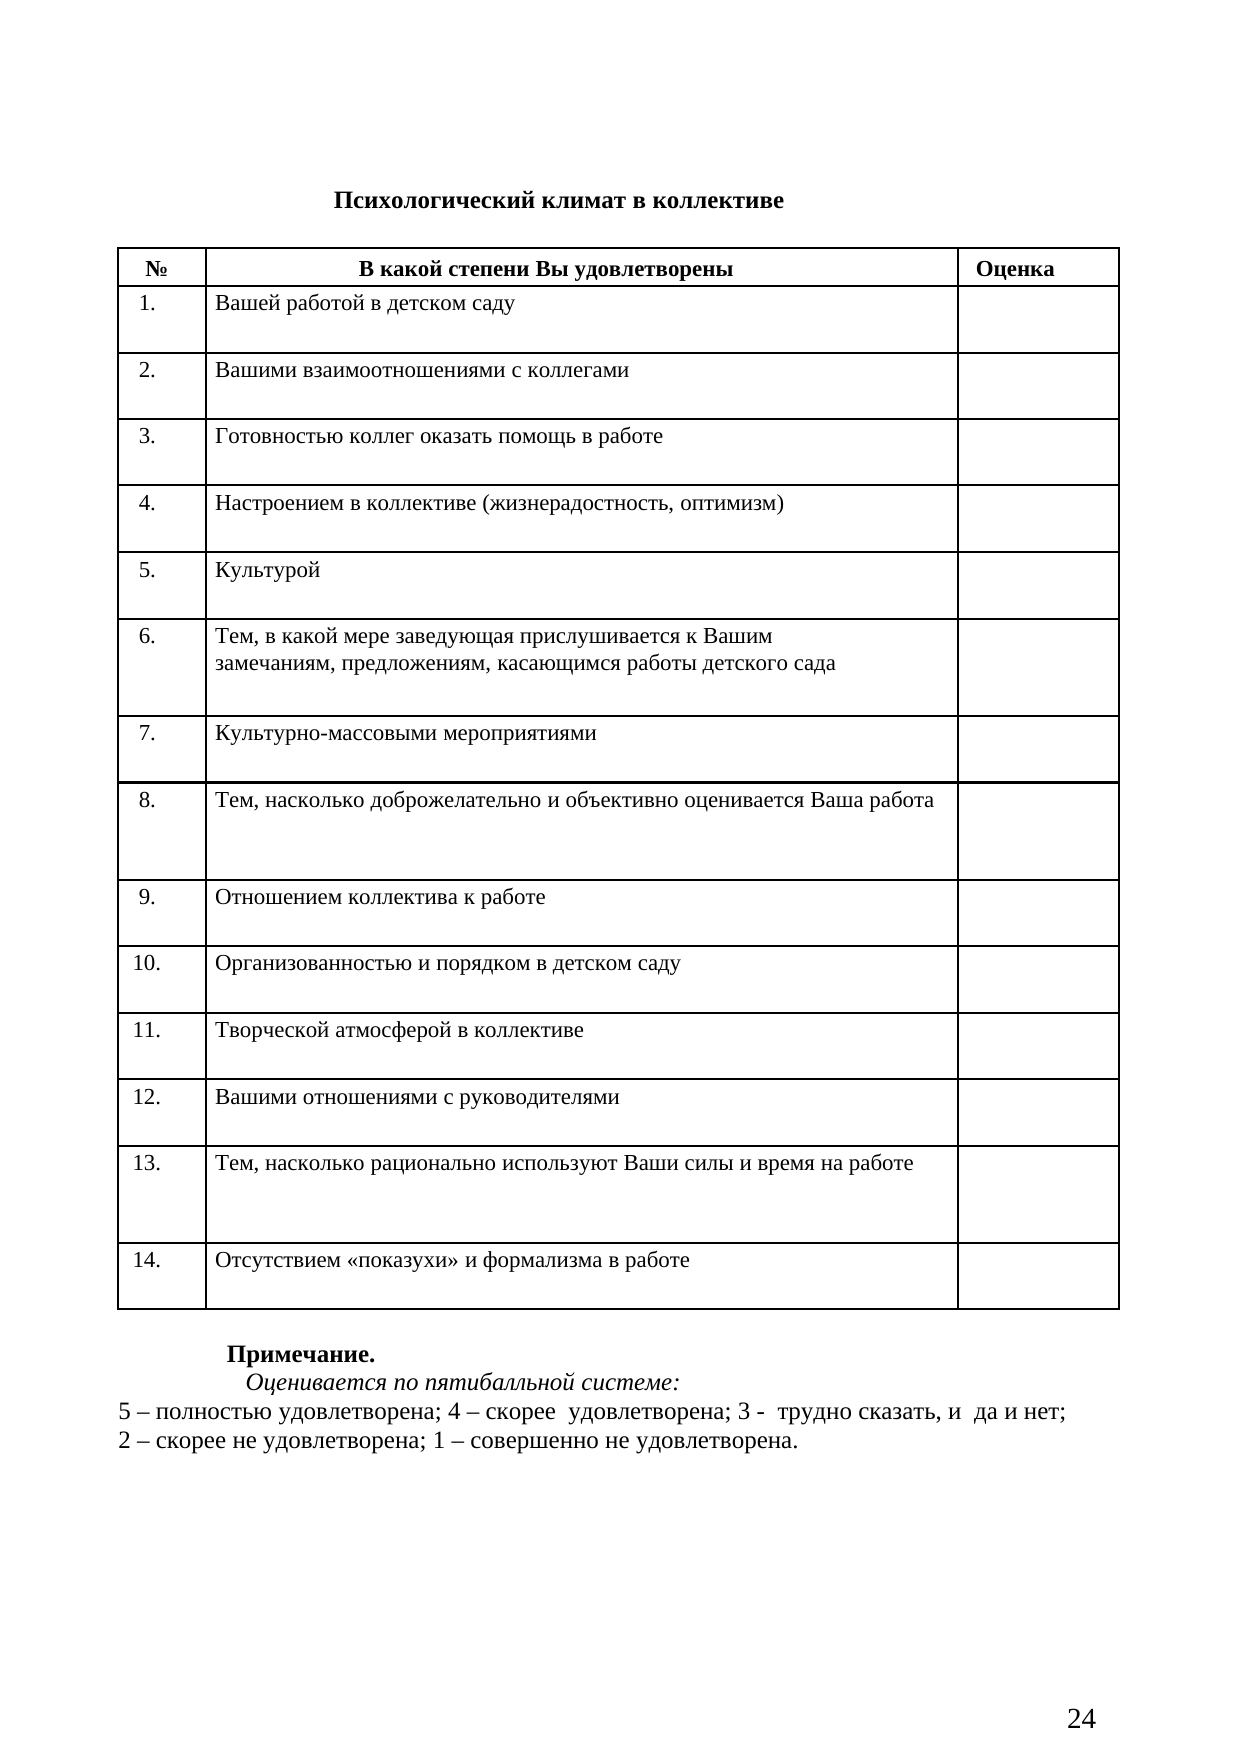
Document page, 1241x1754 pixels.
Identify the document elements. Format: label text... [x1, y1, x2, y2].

table_cell Творческой атмосферой в коллективе [207, 1014, 957, 1078]
table_cell [959, 947, 1118, 1012]
table_cell [959, 553, 1118, 617]
table_cell Тем, в какой мере заведующая прислушивается к Вашим замечаниям, предложениям, касающимся работы детского сада [207, 620, 957, 715]
table_cell 2. [119, 354, 205, 418]
table_cell 1. [119, 287, 205, 352]
table_cell Вашими отношениями с руководителями [207, 1080, 957, 1144]
subtitle Психологический климат в коллективе [118, 185, 999, 214]
table_cell Тем, насколько доброжелательно и объективно оценивается Ваша работа [207, 784, 957, 878]
table_cell [959, 354, 1118, 418]
text Оценивается по пятибалльной системе: [245, 1368, 1122, 1396]
table_cell [959, 717, 1118, 781]
table_cell Вашими взаимоотношениями с коллегами [207, 354, 957, 418]
table_cell [959, 1080, 1118, 1144]
table_cell 8. [119, 784, 205, 878]
table_cell Отсутствием «показухи» и формализма в работе [207, 1244, 957, 1308]
table_header Оценка [959, 249, 1118, 285]
table_cell Готовностью коллег оказать помощь в работе [207, 420, 957, 484]
table_cell Вашей работой в детском саду [207, 287, 957, 352]
table_cell [959, 287, 1118, 352]
table_cell Тем, насколько рационально используют Ваши силы и время на работе [207, 1147, 957, 1242]
table_cell Организованностью и порядком в детском саду [207, 947, 957, 1012]
table_cell 11. [119, 1014, 205, 1078]
table_cell 4. [119, 486, 205, 551]
table_header № [119, 249, 205, 285]
table_cell [959, 620, 1118, 715]
text 5 – полностью удовлетворена; 4 – скорее удовлетворена; 3 - трудно сказать, и да и нет; [118, 1396, 1107, 1425]
table_cell [959, 1147, 1118, 1242]
table_cell [959, 486, 1118, 551]
table_cell 14. [119, 1244, 205, 1308]
table_cell Отношением коллектива к работе [207, 881, 957, 945]
table_cell [959, 1014, 1118, 1078]
table_cell 13. [119, 1147, 205, 1242]
table_cell 9. [119, 881, 205, 945]
text 2 – скорее не удовлетворена; 1 – совершенно не удовлетворена. [118, 1425, 1122, 1453]
table_cell Настроением в коллективе (жизнерадостность, оптимизм) [207, 486, 957, 551]
table_cell 6. [119, 620, 205, 715]
text Примечание. [227, 1339, 1122, 1368]
table_cell 10. [119, 947, 205, 1012]
table_cell Культурно-массовыми мероприятиями [207, 717, 957, 781]
table_cell 3. [119, 420, 205, 484]
table_header В какой степени Вы удовлетворены [207, 249, 957, 285]
table_cell [959, 881, 1118, 945]
table_cell 12. [119, 1080, 205, 1144]
table_cell [959, 1244, 1118, 1308]
table_cell Культурой [207, 553, 957, 617]
table_cell [959, 784, 1118, 878]
table_cell [959, 420, 1118, 484]
table_cell 7. [119, 717, 205, 781]
table_cell 5. [119, 553, 205, 617]
